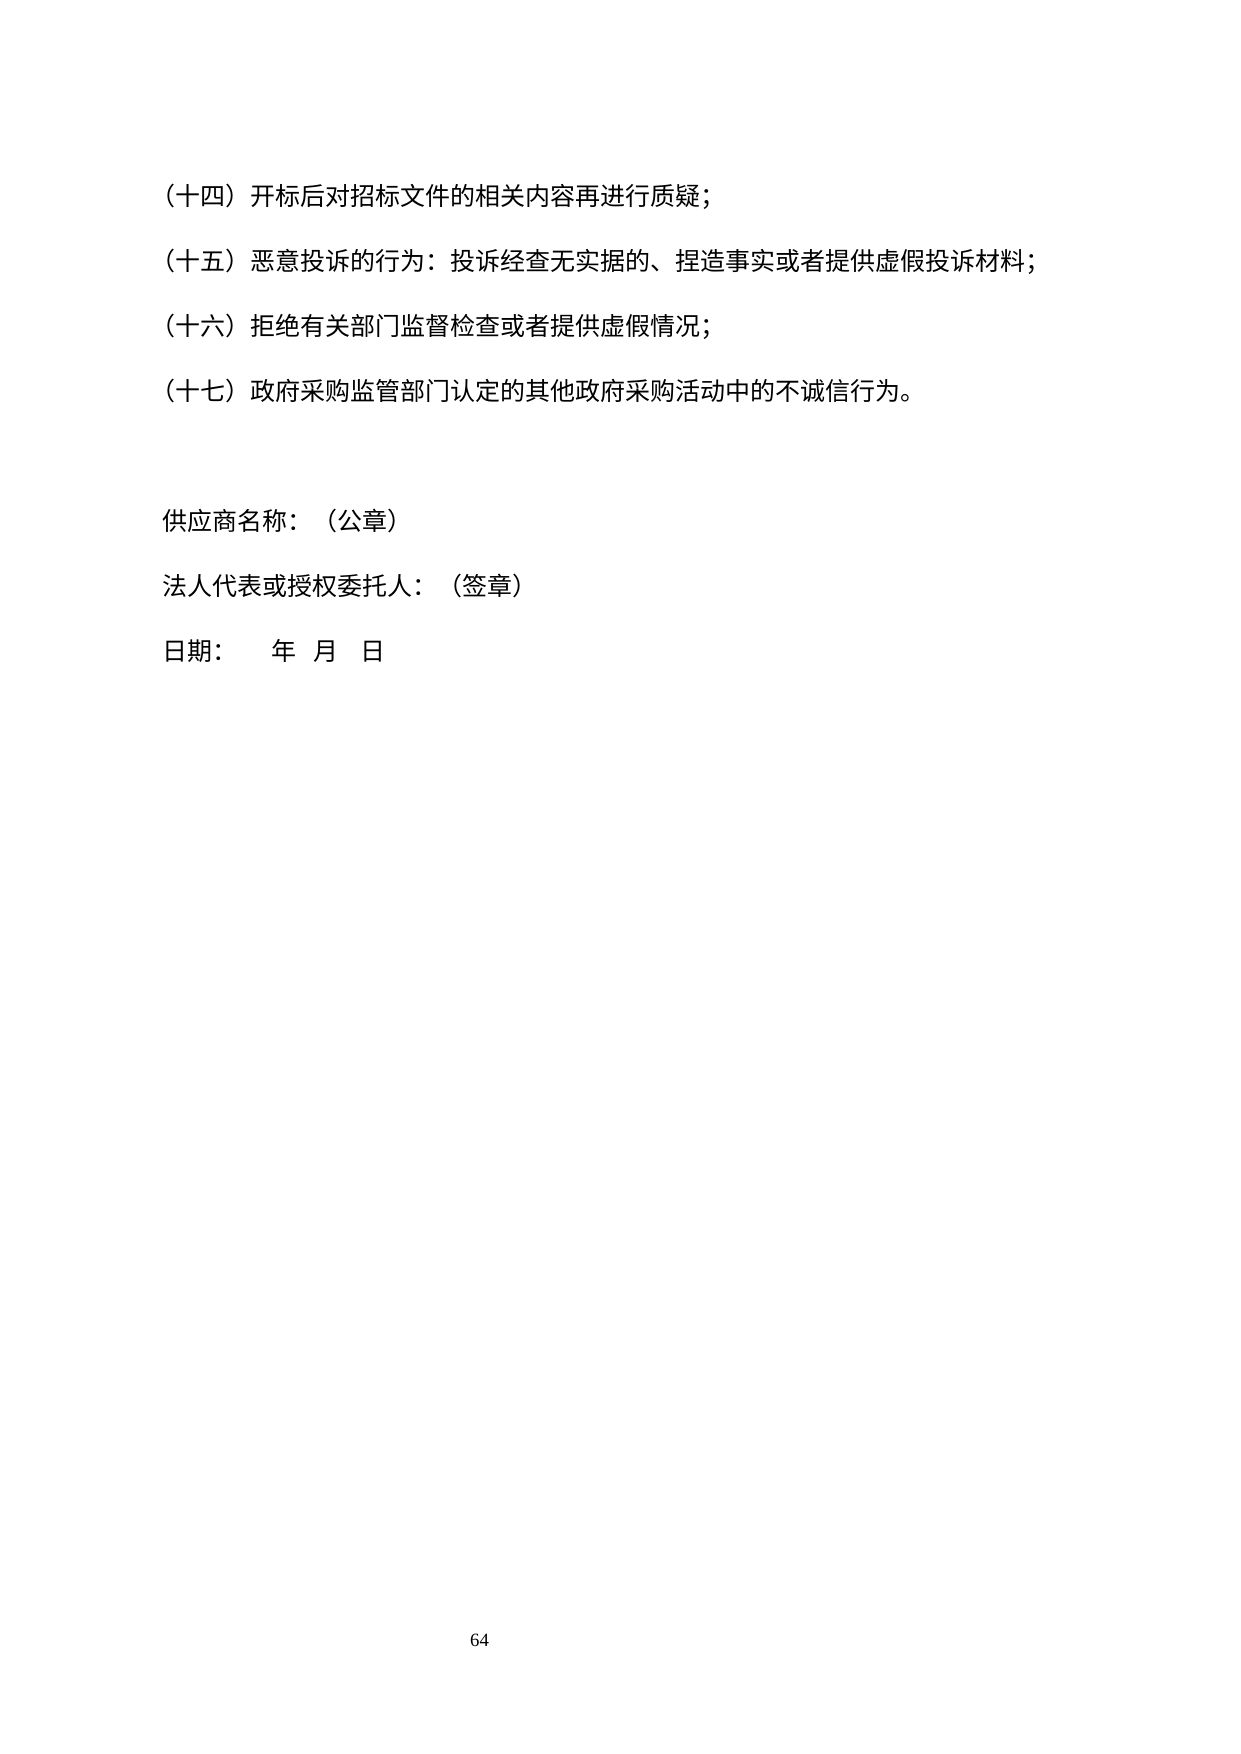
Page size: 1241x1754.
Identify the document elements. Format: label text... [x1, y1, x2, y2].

text （十七）政府采购监管部门认定的其他政府采购活动中的不诚信行为。 [112, 357, 1128, 422]
text （十四）开标后对招标文件的相关内容再进行质疑； [112, 162, 1128, 227]
text （十五）恶意投诉的行为：投诉经查无实据的、捏造事实或者提供虚假投诉材料； [112, 227, 1128, 292]
text 供应商名称：（公章） [112, 487, 1128, 552]
text 法人代表或授权委托人：（签章） [112, 552, 1061, 617]
text （十六）拒绝有关部门监督检查或者提供虚假情况； [112, 292, 1128, 357]
text 日期： 年 月 日 [112, 617, 1128, 682]
